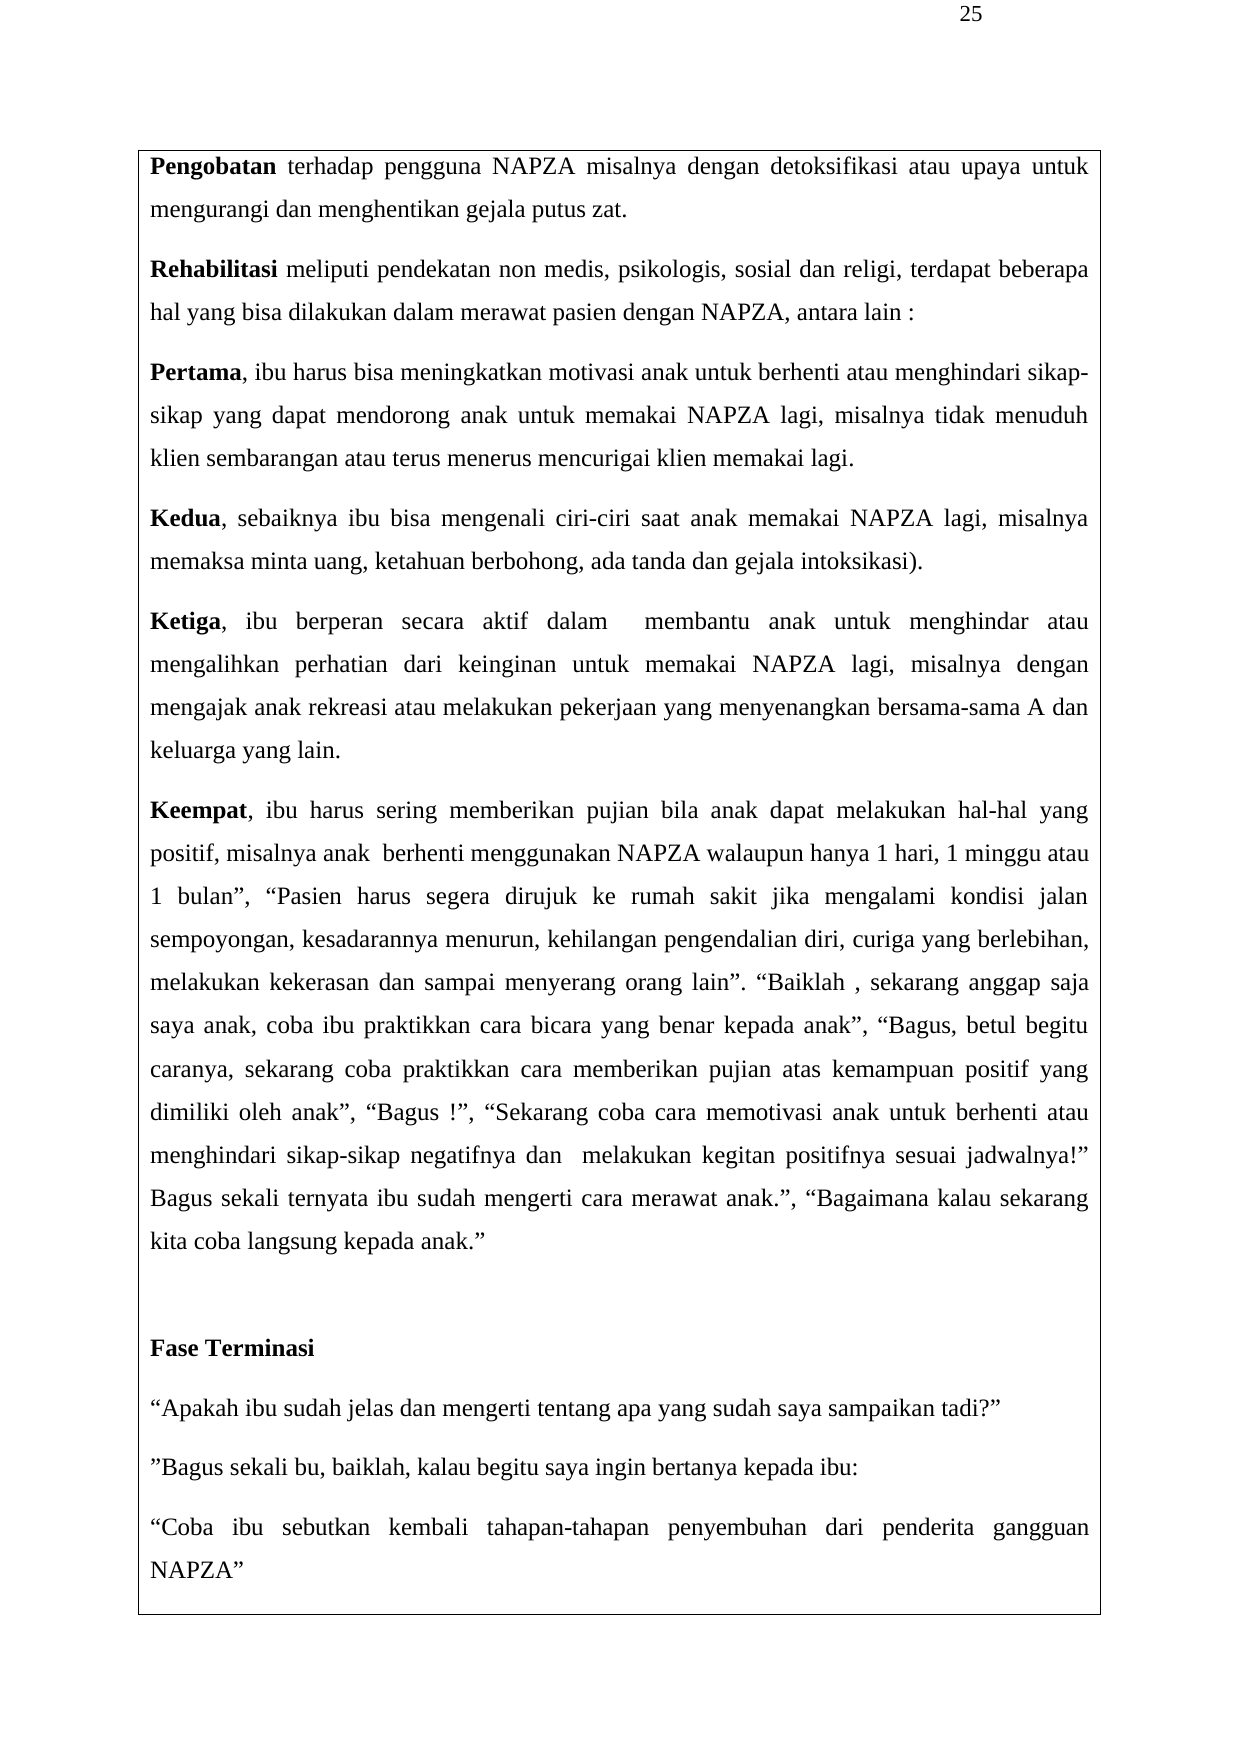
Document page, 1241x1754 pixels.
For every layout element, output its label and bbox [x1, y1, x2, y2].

table_header [139, 151, 1100, 1614]
